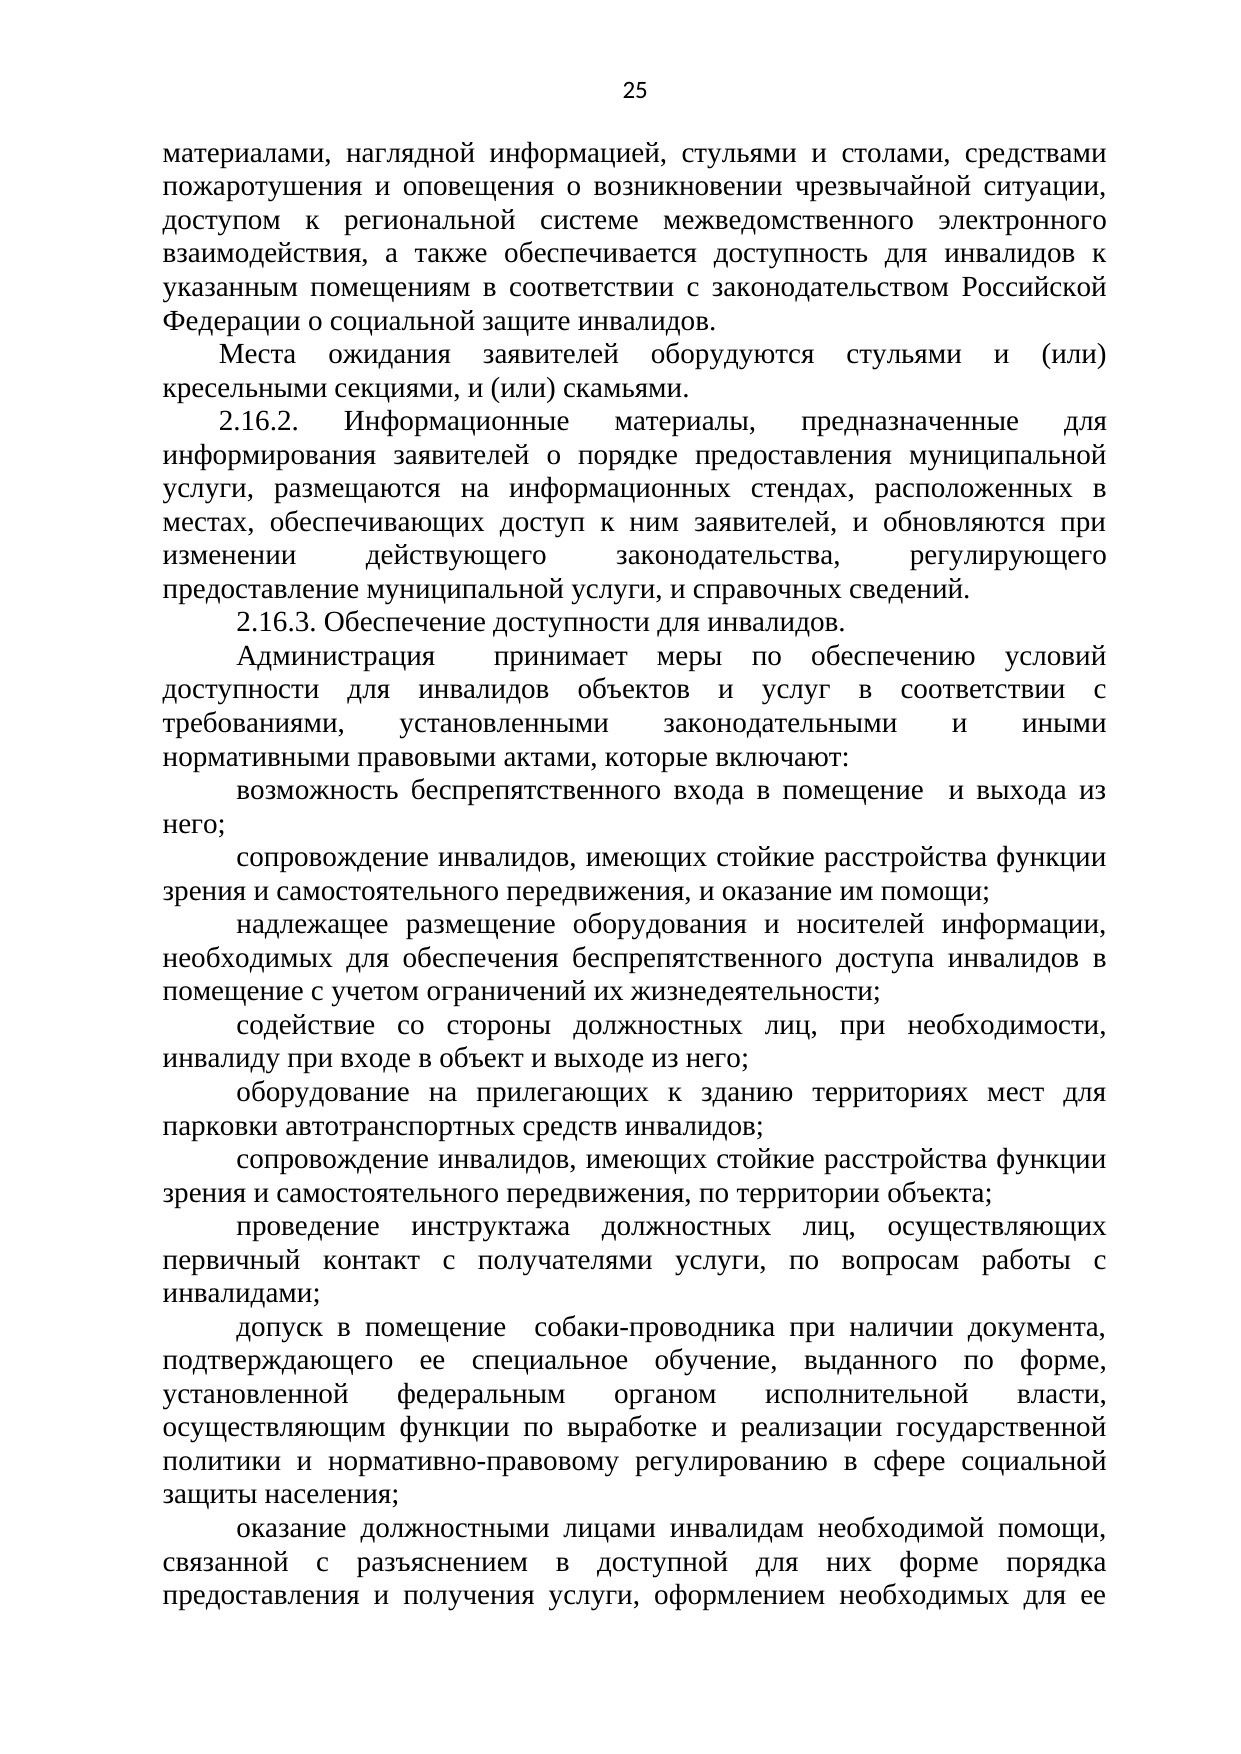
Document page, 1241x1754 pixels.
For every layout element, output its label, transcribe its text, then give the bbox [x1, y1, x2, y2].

text 2.16.3. Обеспечение доступности для инвалидов. [162, 604, 1107, 638]
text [162, 1510, 1107, 1611]
text проведение инструктажа должностных лиц, осуществляющих первичный контакт с получателями услуги, по вопросам работы с инвалидами; [162, 1208, 1107, 1309]
text надлежащее размещение оборудования и носителей информации, необходимых для обеспечения беспрепятственного доступа инвалидов в помещение с учетом ограничений их жизнедеятельности; [162, 906, 1107, 1007]
text сопровождение инвалидов, имеющих стойкие расстройства функции зрения и самостоятельного передвижения, по территории объекта; [162, 1141, 1107, 1208]
text содействие со стороны должностных лиц, при необходимости, инвалиду при входе в объект и выходе из него; [162, 1007, 1107, 1074]
text возможность беспрепятственного входа в помещение и выхода из него; [162, 772, 1107, 839]
text оборудование на прилегающих к зданию территориях мест для парковки автотранспортных средств инвалидов; [162, 1074, 1107, 1141]
text сопровождение инвалидов, имеющих стойкие расстройства функции зрения и самостоятельного передвижения, и оказание им помощи; [162, 839, 1107, 906]
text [162, 135, 1107, 336]
text Места ожидания заявителей оборудуются стульями и (или) кресельными секциями, и (или) скамьями. [162, 336, 1107, 403]
text 2.16.2. Информационные материалы, предназначенные для информирования заявителей о порядке предоставления муниципальной услуги, размещаются на информационных стендах, расположенных в местах, обеспечивающих доступ к ним заявителей, и обновляются при изменении действующего законодательства, регулирующего предоставление муниципальной услуги, и справочных сведений. [162, 403, 1107, 604]
text допуск в помещение собаки-проводника при наличии документа, подтверждающего ее специальное обучение, выданного по форме, установленной федеральным органом исполнительной власти, осуществляющим функции по выработке и реализации государственной политики и нормативно-правовому регулированию в сфере социальной защиты населения; [162, 1309, 1107, 1510]
text Администрация принимает меры по обеспечению условий доступности для инвалидов объектов и услуг в соответствии с требованиями, установленными законодательными и иными нормативными правовыми актами, которые включают: [162, 638, 1107, 772]
